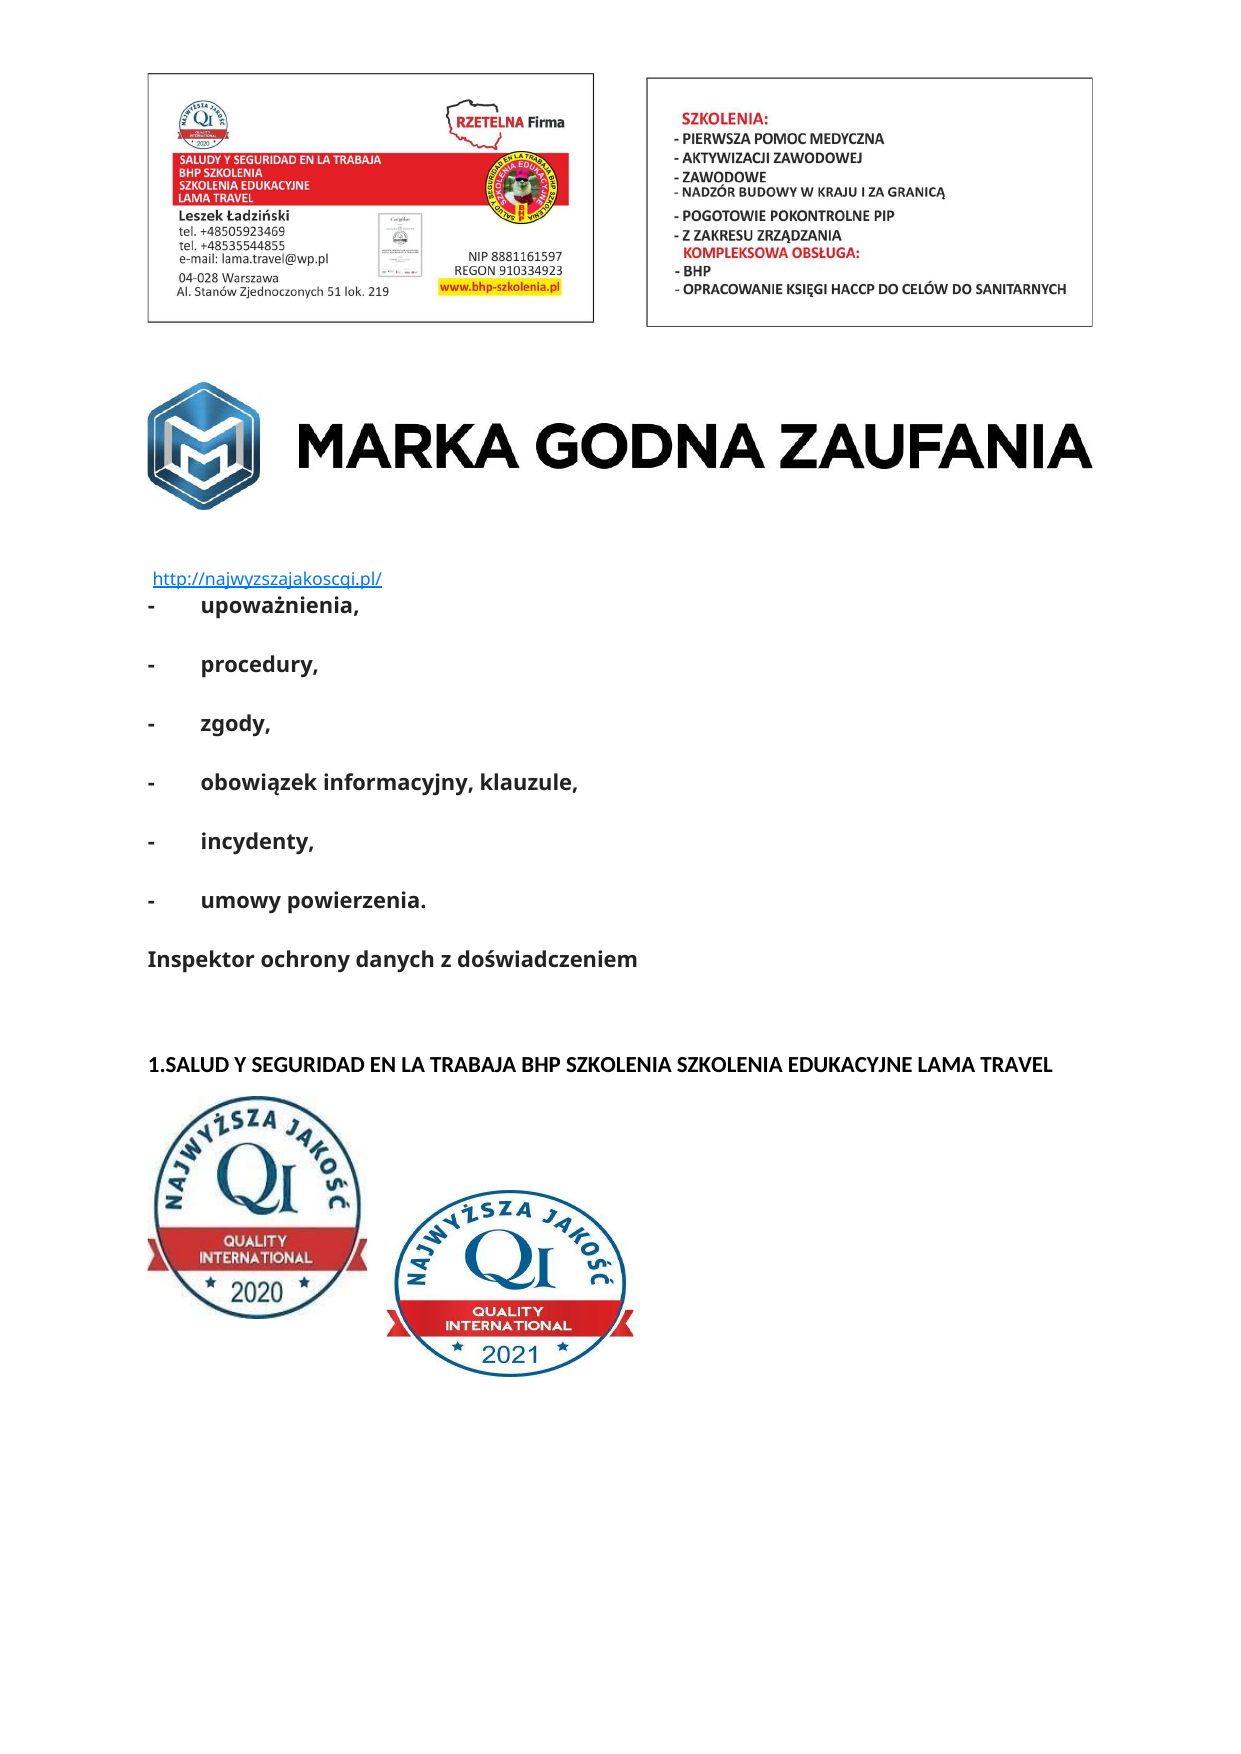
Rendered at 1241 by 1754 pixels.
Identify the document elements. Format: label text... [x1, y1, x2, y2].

picture [147, 73, 1093, 327]
text - umowy powierzenia. [148, 885, 1093, 915]
text - procedury, [148, 649, 1093, 679]
text 1.SALUD Y SEGURIDAD EN LA TRABAJA BHP SZKOLENIA SZKOLENIA EDUKACYJNE LAMA TRAVEL [148, 1050, 1093, 1078]
text - zgody, [148, 708, 1093, 738]
picture [147, 1096, 368, 1319]
picture [386, 1190, 634, 1377]
text - obowiązek informacyjny, klauzule, [148, 767, 1093, 797]
picture [147, 382, 1093, 510]
text - incydenty, [148, 826, 1093, 856]
text - upoważnienia, [148, 590, 1093, 620]
text Inspektor ochrony danych z doświadczeniem [148, 944, 1093, 974]
